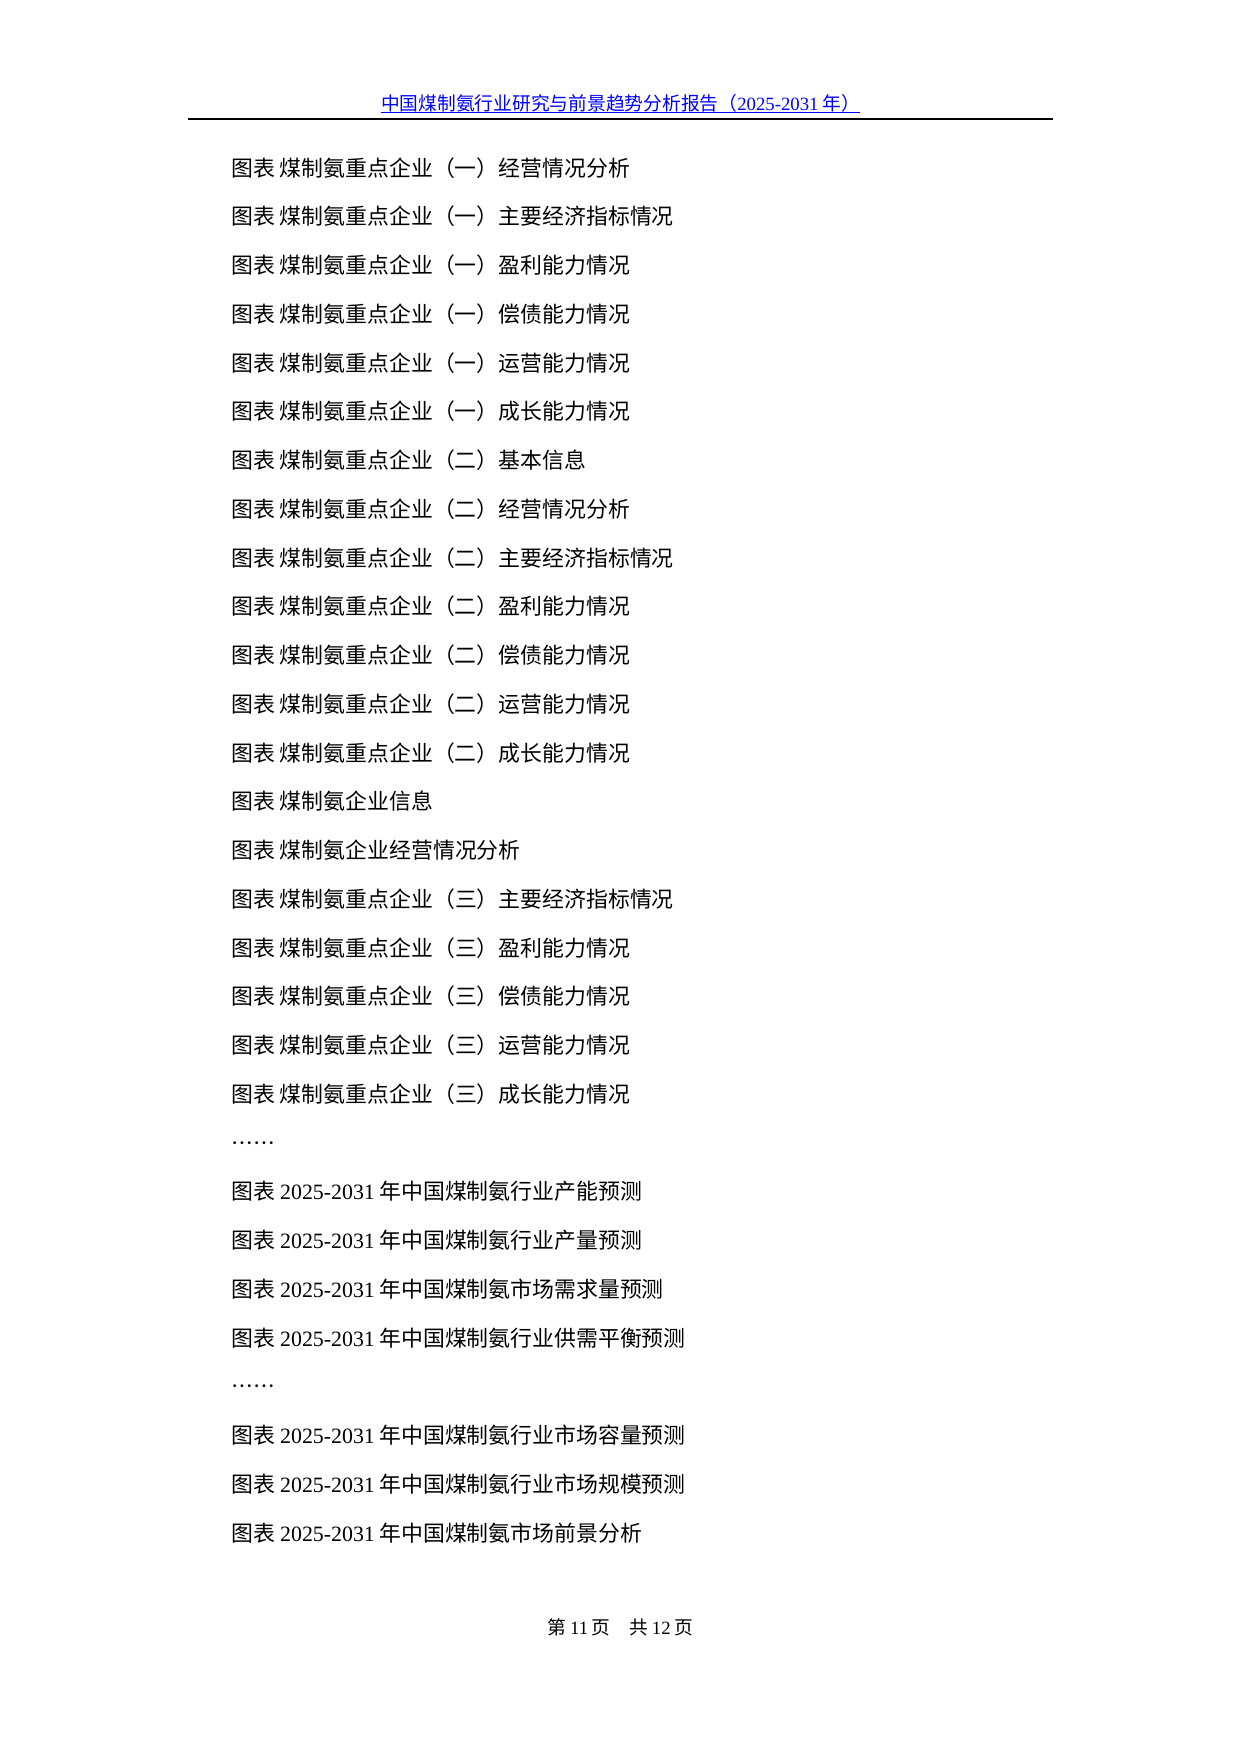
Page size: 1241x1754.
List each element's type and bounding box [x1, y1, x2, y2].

text [187, 150, 1053, 1548]
